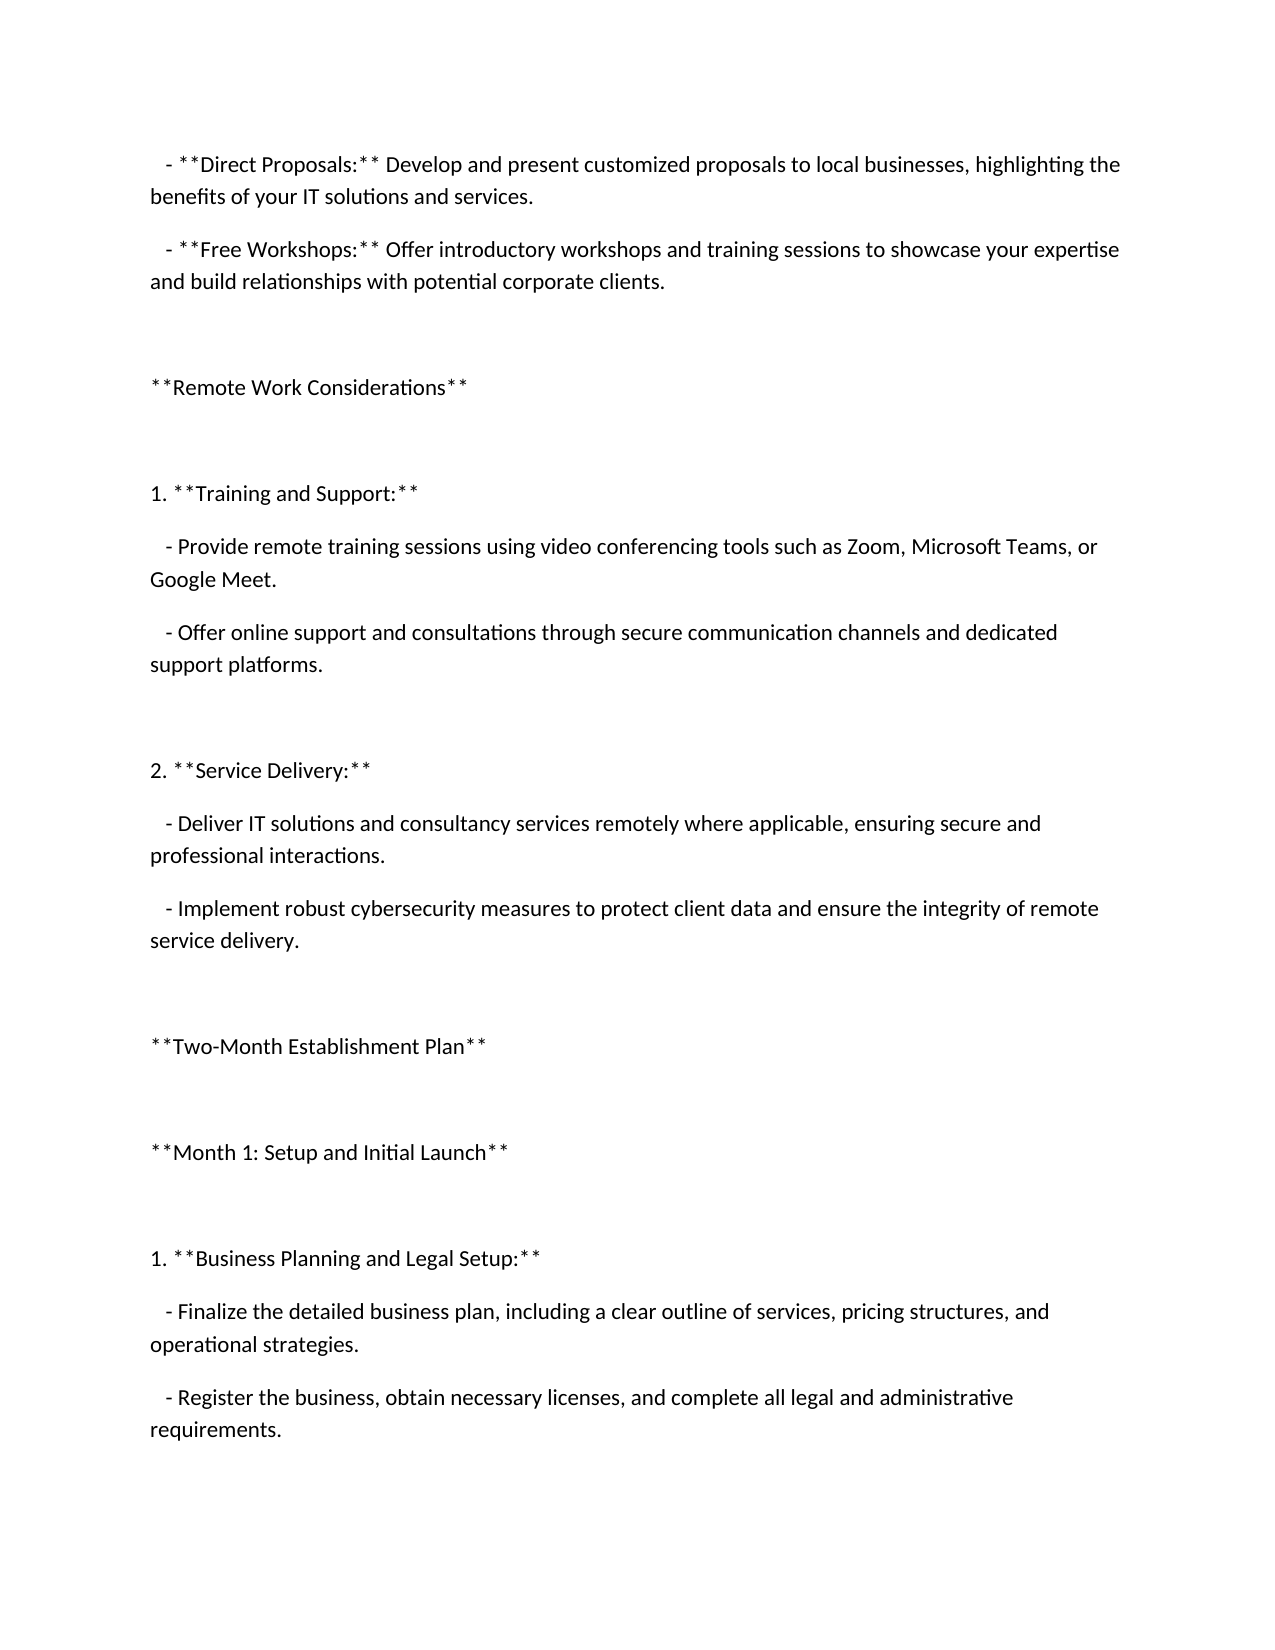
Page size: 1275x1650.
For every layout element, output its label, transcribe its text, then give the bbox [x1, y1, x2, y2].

text - Register the business, obtain necessary licenses, and complete all legal and administrative requirements. [150, 1383, 1125, 1443]
text **Month 1: Setup and Initial Launch** [150, 1138, 1125, 1166]
text - Finalize the detailed business plan, including a clear outline of services, pricing structures, and operational strategies. [150, 1297, 1125, 1358]
text - **Direct Proposals:** Develop and present customized proposals to local businesses, highlighting the benefits of your IT solutions and services. [150, 150, 1125, 210]
text - **Free Workshops:** Offer introductory workshops and training sessions to showcase your expertise and build relationships with potential corporate clients. [150, 235, 1125, 295]
text - Deliver IT solutions and consultancy services remotely where applicable, ensuring secure and professional interactions. [150, 809, 1125, 869]
text 1. **Business Planning and Legal Setup:** [150, 1244, 1125, 1272]
text **Two-Month Establishment Plan** [150, 1032, 1125, 1060]
text 2. **Service Delivery:** [150, 756, 1125, 784]
text **Remote Work Considerations** [150, 373, 1125, 401]
text 1. **Training and Support:** [150, 479, 1125, 507]
text - Provide remote training sessions using video conferencing tools such as Zoom, Microsoft Teams, or Google Meet. [150, 532, 1125, 593]
text - Implement robust cybersecurity measures to protect client data and ensure the integrity of remote service delivery. [150, 894, 1125, 954]
text - Offer online support and consultations through secure communication channels and dedicated support platforms. [150, 618, 1125, 678]
